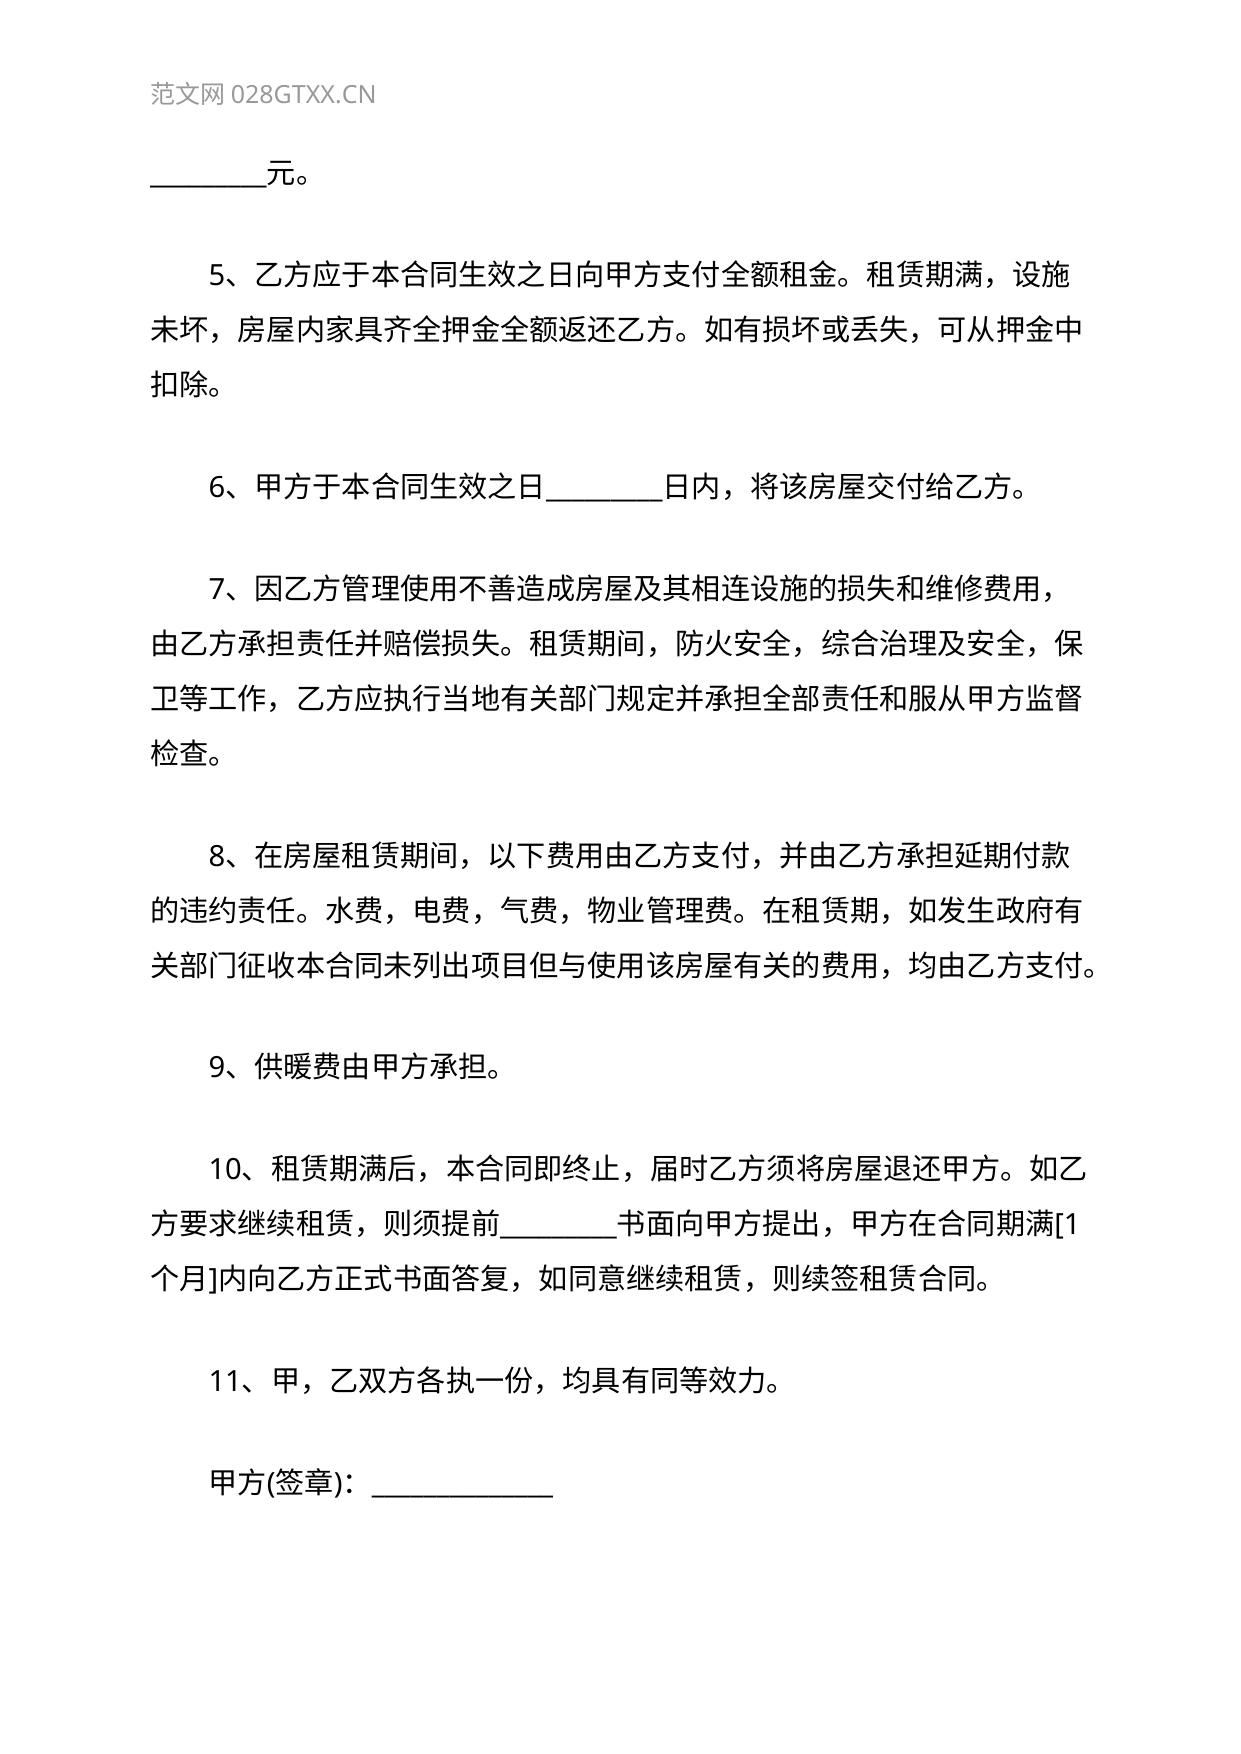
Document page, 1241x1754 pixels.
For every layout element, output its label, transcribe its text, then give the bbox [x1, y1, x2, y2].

text 6、甲方于本合同生效之日_________日内，将该房屋交付给乙方。 [150, 464, 1090, 506]
text 11、甲，乙双方各执一份，均具有同等效力。 [150, 1358, 1090, 1400]
text 7、因乙方管理使用不善造成房屋及其相连设施的损失和维修费用，由乙方承担责任并赔偿损失。租赁期间，防火安全，综合治理及安全，保卫等工作，乙方应执行当地有关部门规定并承担全部责任和服从甲方监督检查。 [150, 566, 1090, 773]
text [150, 150, 1090, 192]
text 8、在房屋租赁期间，以下费用由乙方支付，并由乙方承担延期付款的违约责任。水费，电费，气费，物业管理费。在租赁期，如发生政府有关部门征收本合同未列出项目但与使用该房屋有关的费用，均由乙方支付。 [150, 832, 1090, 984]
text 9、供暖费由甲方承担。 [150, 1044, 1090, 1086]
text 10、租赁期满后，本合同即终止，届时乙方须将房屋退还甲方。如乙方要求继续租赁，则须提前_________书面向甲方提出，甲方在合同期满[1个月]内向乙方正式书面答复，如同意继续租赁，则续签租赁合同。 [150, 1146, 1090, 1298]
text 甲方(签章)：______________ [150, 1460, 1090, 1502]
text 5、乙方应于本合同生效之日向甲方支付全额租金。租赁期满，设施未坏，房屋内家具齐全押金全额返还乙方。如有损坏或丢失，可从押金中扣除。 [150, 252, 1090, 404]
